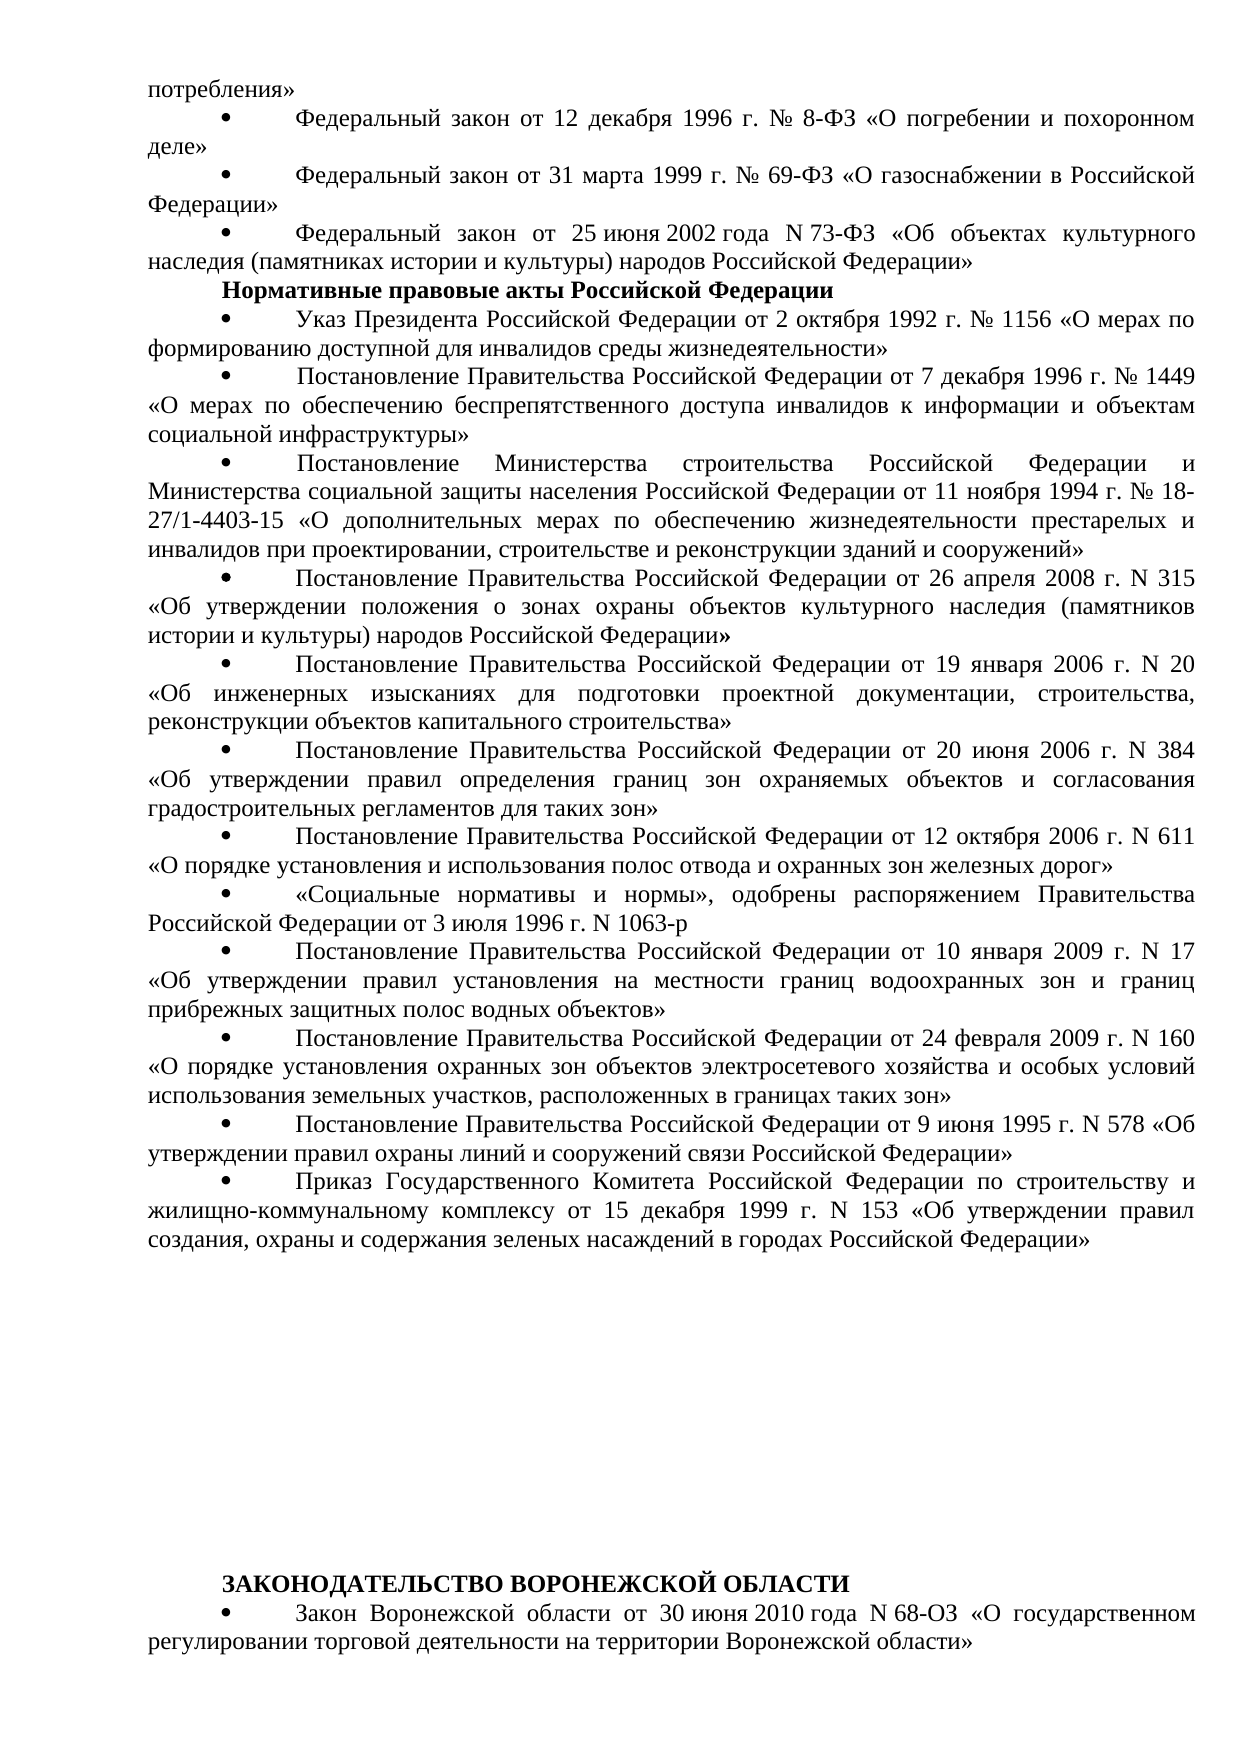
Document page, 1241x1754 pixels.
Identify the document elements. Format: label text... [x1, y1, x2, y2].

list Федеральный закон от 25 июня 2002 года N 73-ФЗ «Об объектах культурного наследия (памятниках истории и культуры) народов Российской Федерации» [148, 218, 1196, 275]
list Постановление Министерства строительства Российской Федерации и Министерства социальной защиты населения Российской Федерации от 11 ноября . № 18-27/1-4403-15 «О дополнительных мерах по обеспечению жизнедеятельности престарелых и инвалидов при проектировании, строительстве и реконструкции зданий и сооружений» [148, 448, 1196, 563]
list Постановление Правительства Российской Федерации от 26 апреля . N 315 «Об утверждении положения о зонах охраны объектов культурного наследия (памятников истории и культуры) народов Российской Федерации» [148, 563, 1196, 649]
list Постановление Правительства Российской Федерации от 10 января . N 17 «Об утверждении правил установления на местности границ водоохранных зон и границ прибрежных защитных полос водных объектов» [148, 936, 1196, 1023]
title Закон Воронежской области от 30 июня 2010 года N 68-ОЗ «О государственном регулировании торговой деятельности на территории Воронежской области» [148, 1598, 1196, 1655]
title ЗАКОНОДАТЕЛЬСТВО ВОРОНЕЖСКОЙ ОБЛАСТИ [148, 1569, 1196, 1598]
list Федеральный закон от 12 декабря . № 8-ФЗ «О погребении и похоронном деле» [148, 103, 1196, 160]
list «Социальные нормативы и нормы», одобрены распоряжением Правительства Российской Федерации от 3 июля . N 1063-р [148, 879, 1196, 936]
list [148, 74, 1196, 103]
title Приказ Государственного Комитета Российской Федерации по строительству и жилищно-коммунальному комплексу от 15 декабря . N 153 «Об утверждении правил создания, охраны и содержания зеленых насаждений в городах Российской Федерации» [148, 1166, 1196, 1253]
list Указ Президента Российской Федерации от 2 октября . № 1156 «О мерах по формированию доступной для инвалидов среды жизнедеятельности» [148, 304, 1196, 361]
title Постановление Правительства Российской Федерации от 12 октября . N 611 «О порядке установления и использования полос отвода и охранных зон железных дорог» [148, 821, 1196, 879]
title Постановление Правительства Российской Федерации от 24 февраля . N 160 «О порядке установления охранных зон объектов электросетевого хозяйства и особых условий использования земельных участков, расположенных в границах таких зон» [148, 1023, 1196, 1109]
title Постановление Правительства Российской Федерации от 9 июня . N 578 «Об утверждении правил охраны линий и сооружений связи Российской Федерации» [148, 1109, 1196, 1166]
list Постановление Правительства Российской Федерации от 7 декабря . № 1449 «О мерах по обеспечению беспрепятственного доступа инвалидов к информации и объектам социальной инфраструктуры» [148, 361, 1196, 448]
title Постановление Правительства Российской Федерации от 19 января . N 20 «Об инженерных изысканиях для подготовки проектной документации, строительства, реконструкции объектов капитального строительства» [148, 649, 1196, 735]
list Федеральный закон от 31 марта . № 69-ФЗ «О газоснабжении в Российской Федерации» [148, 160, 1196, 218]
text Нормативные правовые акты Российской Федерации [148, 275, 1196, 304]
title Постановление Правительства Российской Федерации от 20 июня . N 384 «Об утверждении правил определения границ зон охраняемых объектов и согласования градостроительных регламентов для таких зон» [148, 735, 1196, 821]
